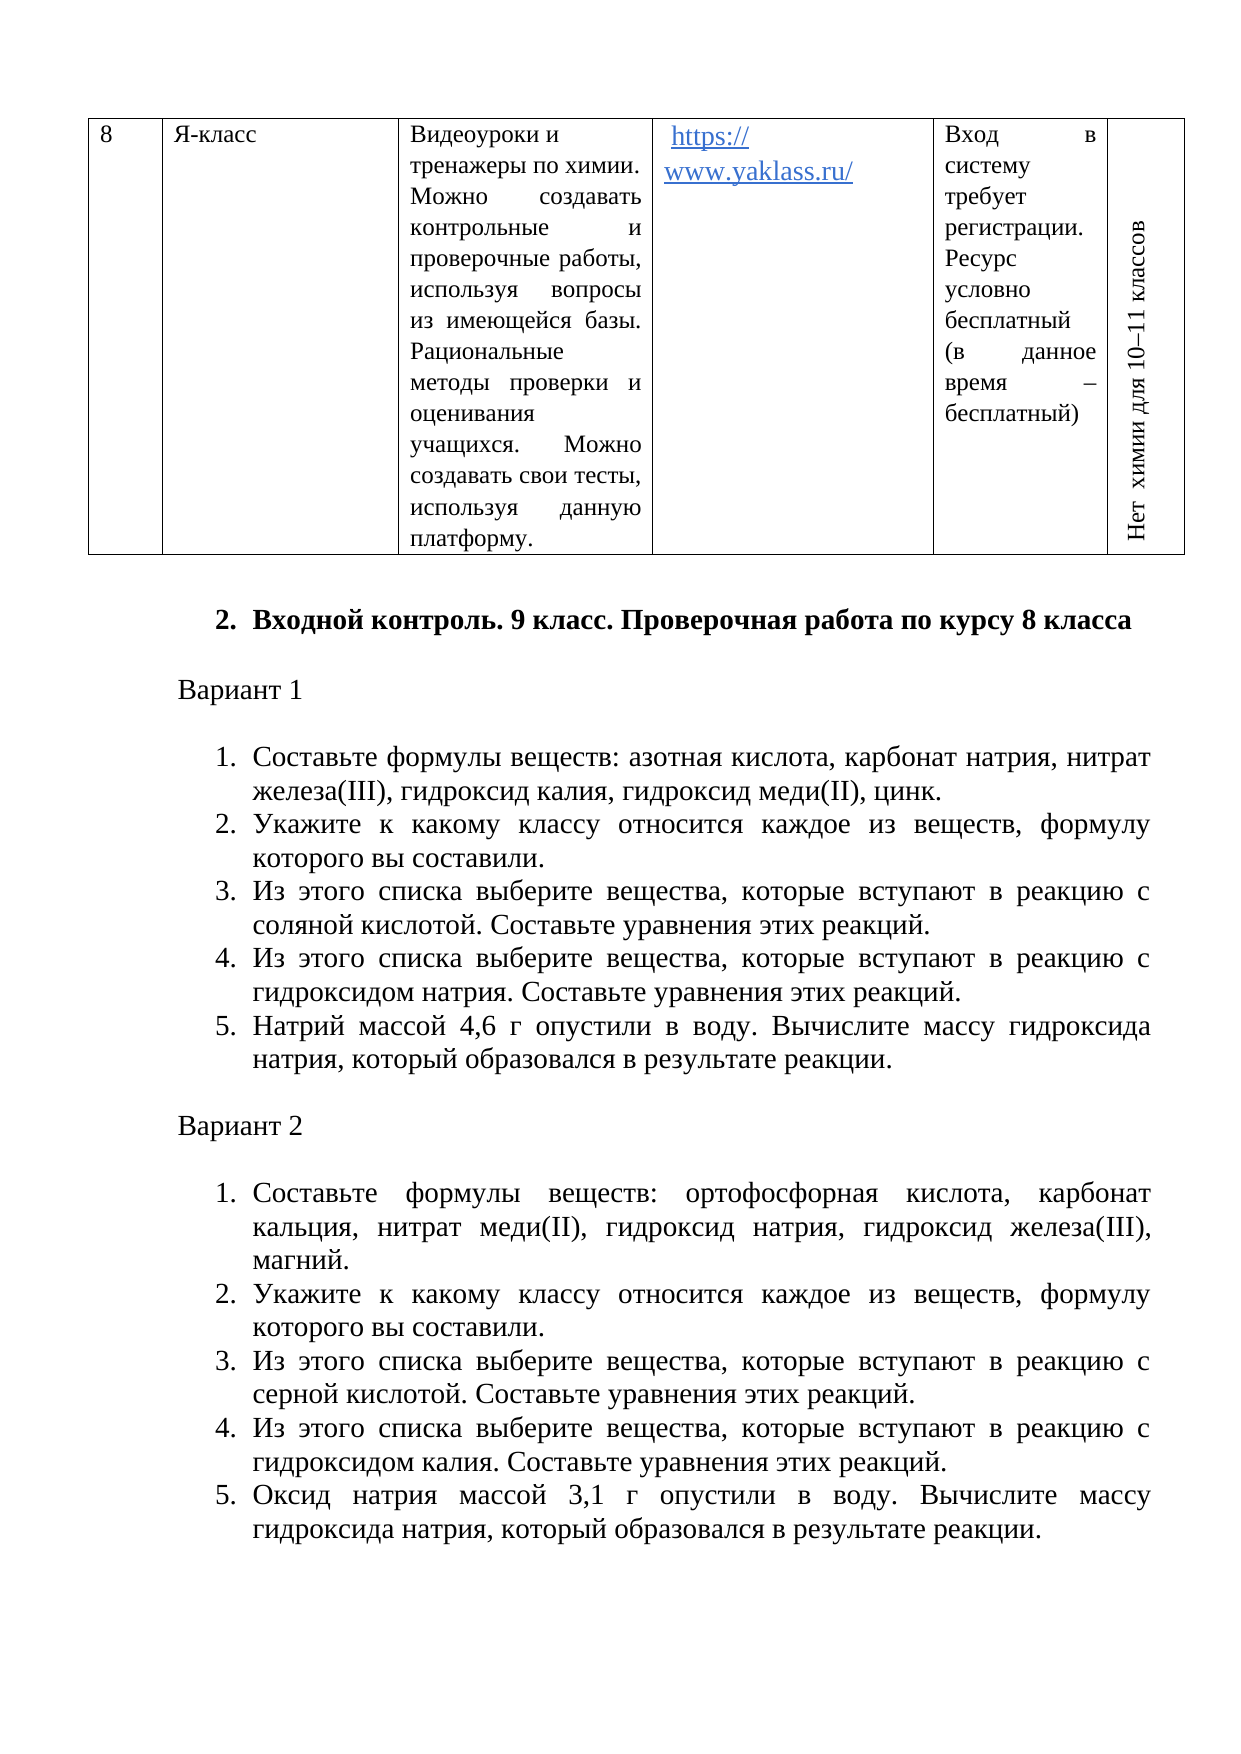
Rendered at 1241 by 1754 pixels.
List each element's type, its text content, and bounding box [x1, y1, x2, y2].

table_cell Вход в систему требует регистрации. Ресурс условно бесплатный (в данное время – бесплатный) [934, 119, 1107, 554]
list Натрий массой 4,6 г опустили в воду. Вычислите массу гидроксида натрия, который образовался в результате реакции. [215, 1008, 1152, 1075]
list Укажите к какому классу относится каждое из веществ, формулу которого вы составили. [215, 1276, 1152, 1343]
list Вариант 2 [177, 1108, 1152, 1142]
list Из этого списка выберите вещества, которые вступают в реакцию с серной кислотой. Составьте уравнения этих реакций. [215, 1343, 1152, 1410]
list Укажите к какому классу относится каждое из веществ, формулу которого вы составили. [215, 806, 1152, 873]
list Из этого списка выберите вещества, которые вступают в реакцию с гидроксидом натрия. Составьте уравнения этих реакций. [215, 941, 1152, 1008]
list Из этого списка выберите вещества, которые вступают в реакцию с соляной кислотой. Составьте уравнения этих реакций. [215, 873, 1152, 941]
list Составьте формулы веществ: азотная кислота, карбонат натрия, нитрат железа(III), гидроксид калия, гидроксид меди(II), цинк. [215, 739, 1152, 806]
table_cell Нет химии для 10–11 классов [1108, 119, 1184, 554]
table_cell https://www.yaklass.ru/ [653, 119, 933, 554]
list Из этого списка выберите вещества, которые вступают в реакцию с гидроксидом калия. Составьте уравнения этих реакций. [215, 1410, 1152, 1477]
table_cell Видеоуроки и тренажеры по химии. Можно создавать контрольные и проверочные работы, используя вопросы из имеющейся базы. Рациональные методы проверки и оценивания учащихся. Можно создавать свои тесты, используя данную платформу. [399, 119, 652, 554]
list Составьте формулы веществ: ортофосфорная кислота, карбонат кальция, нитрат меди(II), гидроксид натрия, гидроксид железа(III), магний. [215, 1175, 1152, 1276]
table_cell 8 [89, 119, 162, 554]
list Оксид натрия массой 3,1 г опустили в воду. Вычислите массу гидроксида натрия, который образовался в результате реакции. [215, 1477, 1152, 1544]
list Вариант 1 [177, 672, 1152, 706]
table_cell Я-класс [163, 119, 398, 554]
list Входной контроль. 9 класс. Проверочная работа по курсу 8 класса [215, 602, 1152, 636]
